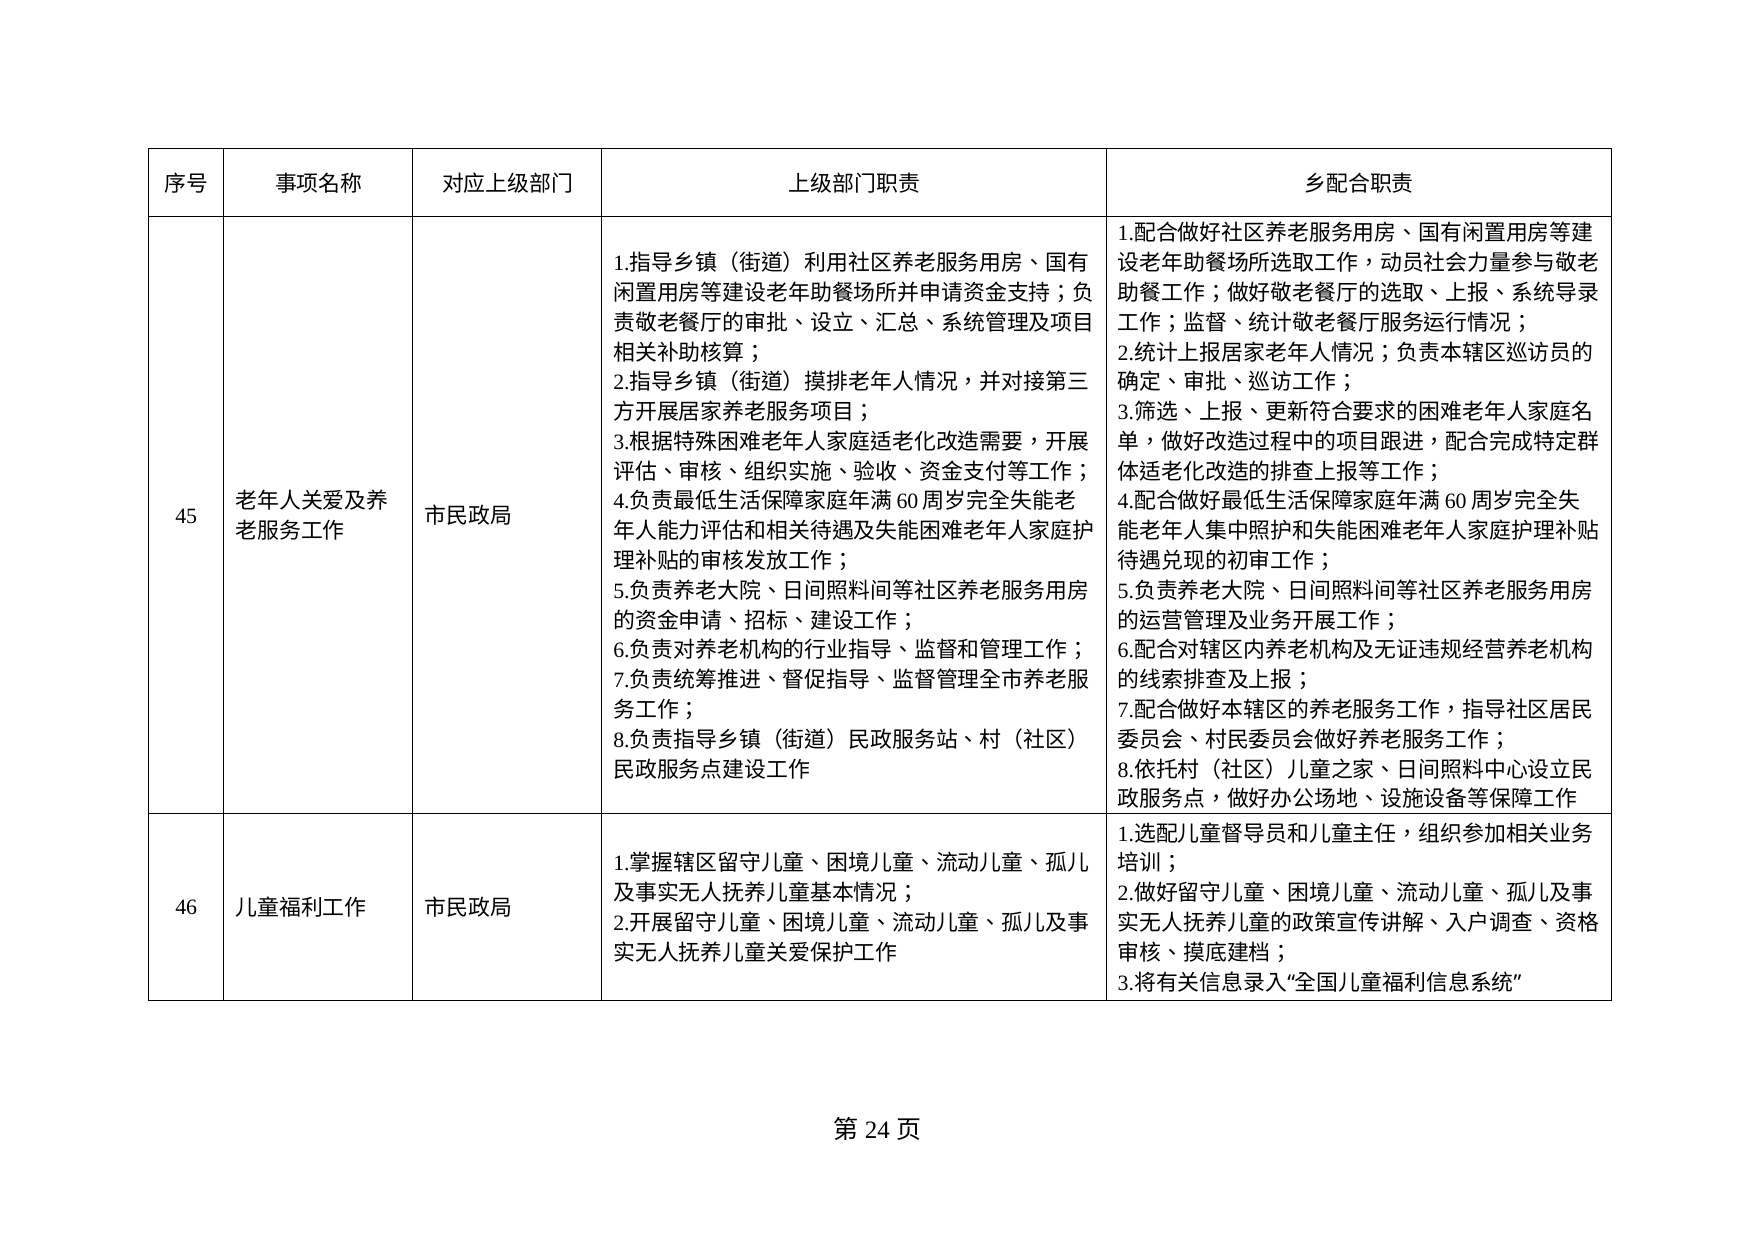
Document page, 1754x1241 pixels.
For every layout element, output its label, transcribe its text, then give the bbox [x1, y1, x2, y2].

table_header 对应上级部门 [413, 149, 601, 216]
table_cell 儿童福利工作 [224, 814, 412, 999]
table_cell 46 [149, 814, 223, 999]
table_header 乡配合职责 [1107, 149, 1611, 216]
table_cell 1.掌握辖区留守儿童、困境儿童、流动儿童、孤儿及事实无人抚养儿童基本情况； 2.开展留守儿童、困境儿童、流动儿童、孤儿及事实无人抚养儿童关爱保护工作 [602, 814, 1106, 999]
table_cell 45 [149, 217, 223, 813]
table_cell 1.配合做好社区养老服务用房、国有闲置用房等建设老年助餐场所选取工作，动员社会力量参与敬老助餐工作；做好敬老餐厅的选取、上报、系统导录工作；监督、统计敬老餐厅服务运行情况； 2.统计上报居家老年人情况；负责本辖区巡访员的确定、审批、巡访工作； 3.筛选、上报、更新符合要求的困难老年人家庭名单，做好改造过程中的项目跟进，配合完成特定群体适老化改造的排查上报等工作； 4.配合做好最低生活保障家庭年满60周岁完全失能老年人集中照护和失能困难老年人家庭护理补贴待遇兑现的初审工作； 5.负责养老大院、日间照料间等社区养老服务用房的运营管理及业务开展工作； 6.配合对辖区内养老机构及无证违规经营养老机构的线索排查及上报； 7.配合做好本辖区的养老服务工作，指导社区居民委员会、村民委员会做好养老服务工作； 8.依托村（社区）儿童之家、日间照料中心设立民政服务点，做好办公场地、设施设备等保障工作 [1107, 217, 1611, 813]
table_cell 1.指导乡镇（街道）利用社区养老服务用房、国有闲置用房等建设老年助餐场所并申请资金支持；负责敬老餐厅的审批、设立、汇总、系统管理及项目相关补助核算； 2.指导乡镇（街道）摸排老年人情况，并对接第三方开展居家养老服务项目； 3.根据特殊困难老年人家庭适老化改造需要，开展评估、审核、组织实施、验收、资金支付等工作； 4.负责最低生活保障家庭年满60周岁完全失能老年人能力评估和相关待遇及失能困难老年人家庭护理补贴的审核发放工作； 5.负责养老大院、日间照料间等社区养老服务用房的资金申请、招标、建设工作； 6.负责对养老机构的行业指导、监督和管理工作； 7.负责统筹推进、督促指导、监督管理全市养老服务工作； 8.负责指导乡镇（街道）民政服务站、村（社区）民政服务点建设工作 [602, 217, 1106, 813]
table_cell 市民政局 [413, 217, 601, 813]
table_cell 1.选配儿童督导员和儿童主任，组织参加相关业务培训； 2.做好留守儿童、困境儿童、流动儿童、孤儿及事实无人抚养儿童的政策宣传讲解、入户调查、资格审核、摸底建档； 3.将有关信息录入“全国儿童福利信息系统” [1107, 814, 1611, 999]
table_cell 老年人关爱及养老服务工作 [224, 217, 412, 813]
table_header 上级部门职责 [602, 149, 1106, 216]
table_header 序号 [149, 149, 223, 216]
table_header 事项名称 [224, 149, 412, 216]
table_cell 市民政局 [413, 814, 601, 999]
